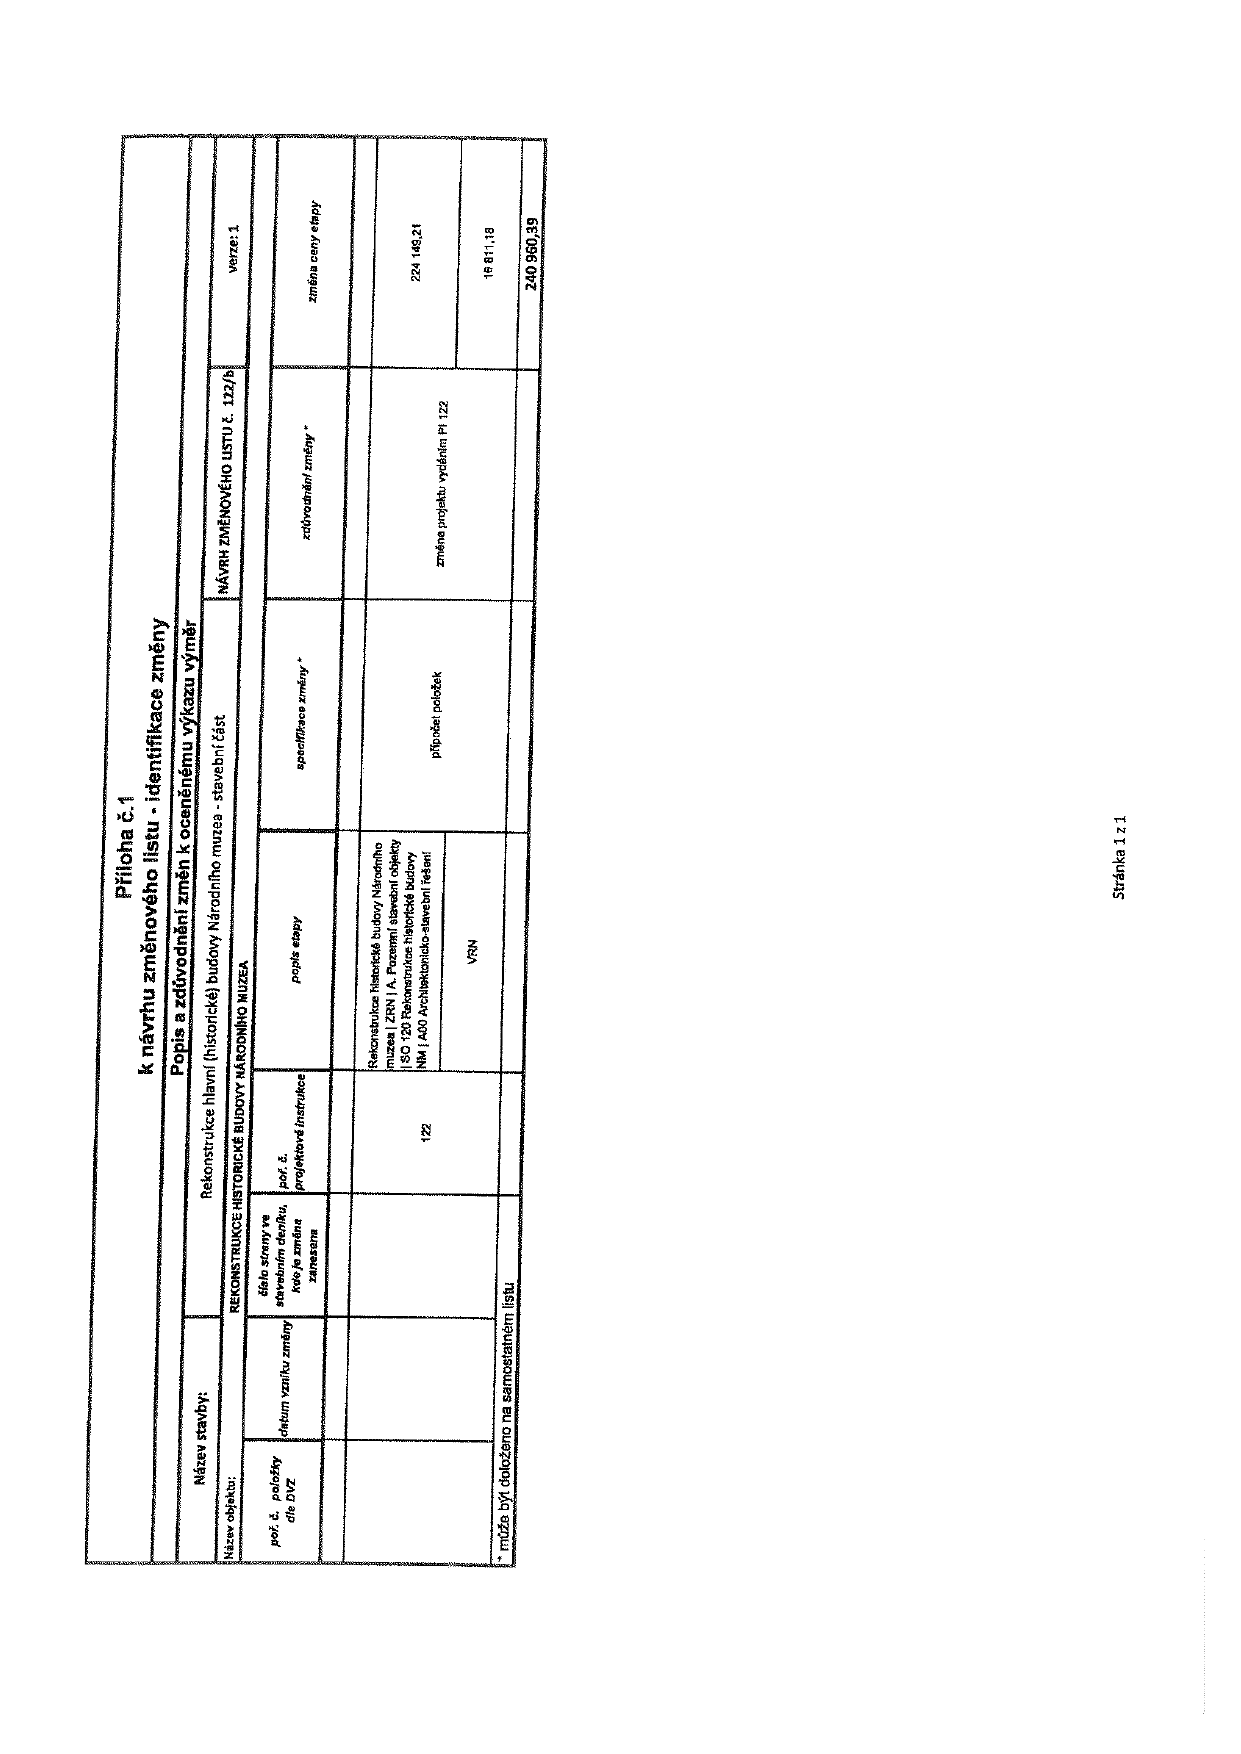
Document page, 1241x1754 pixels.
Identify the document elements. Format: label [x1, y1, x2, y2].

picture [84, 133, 1205, 1714]
